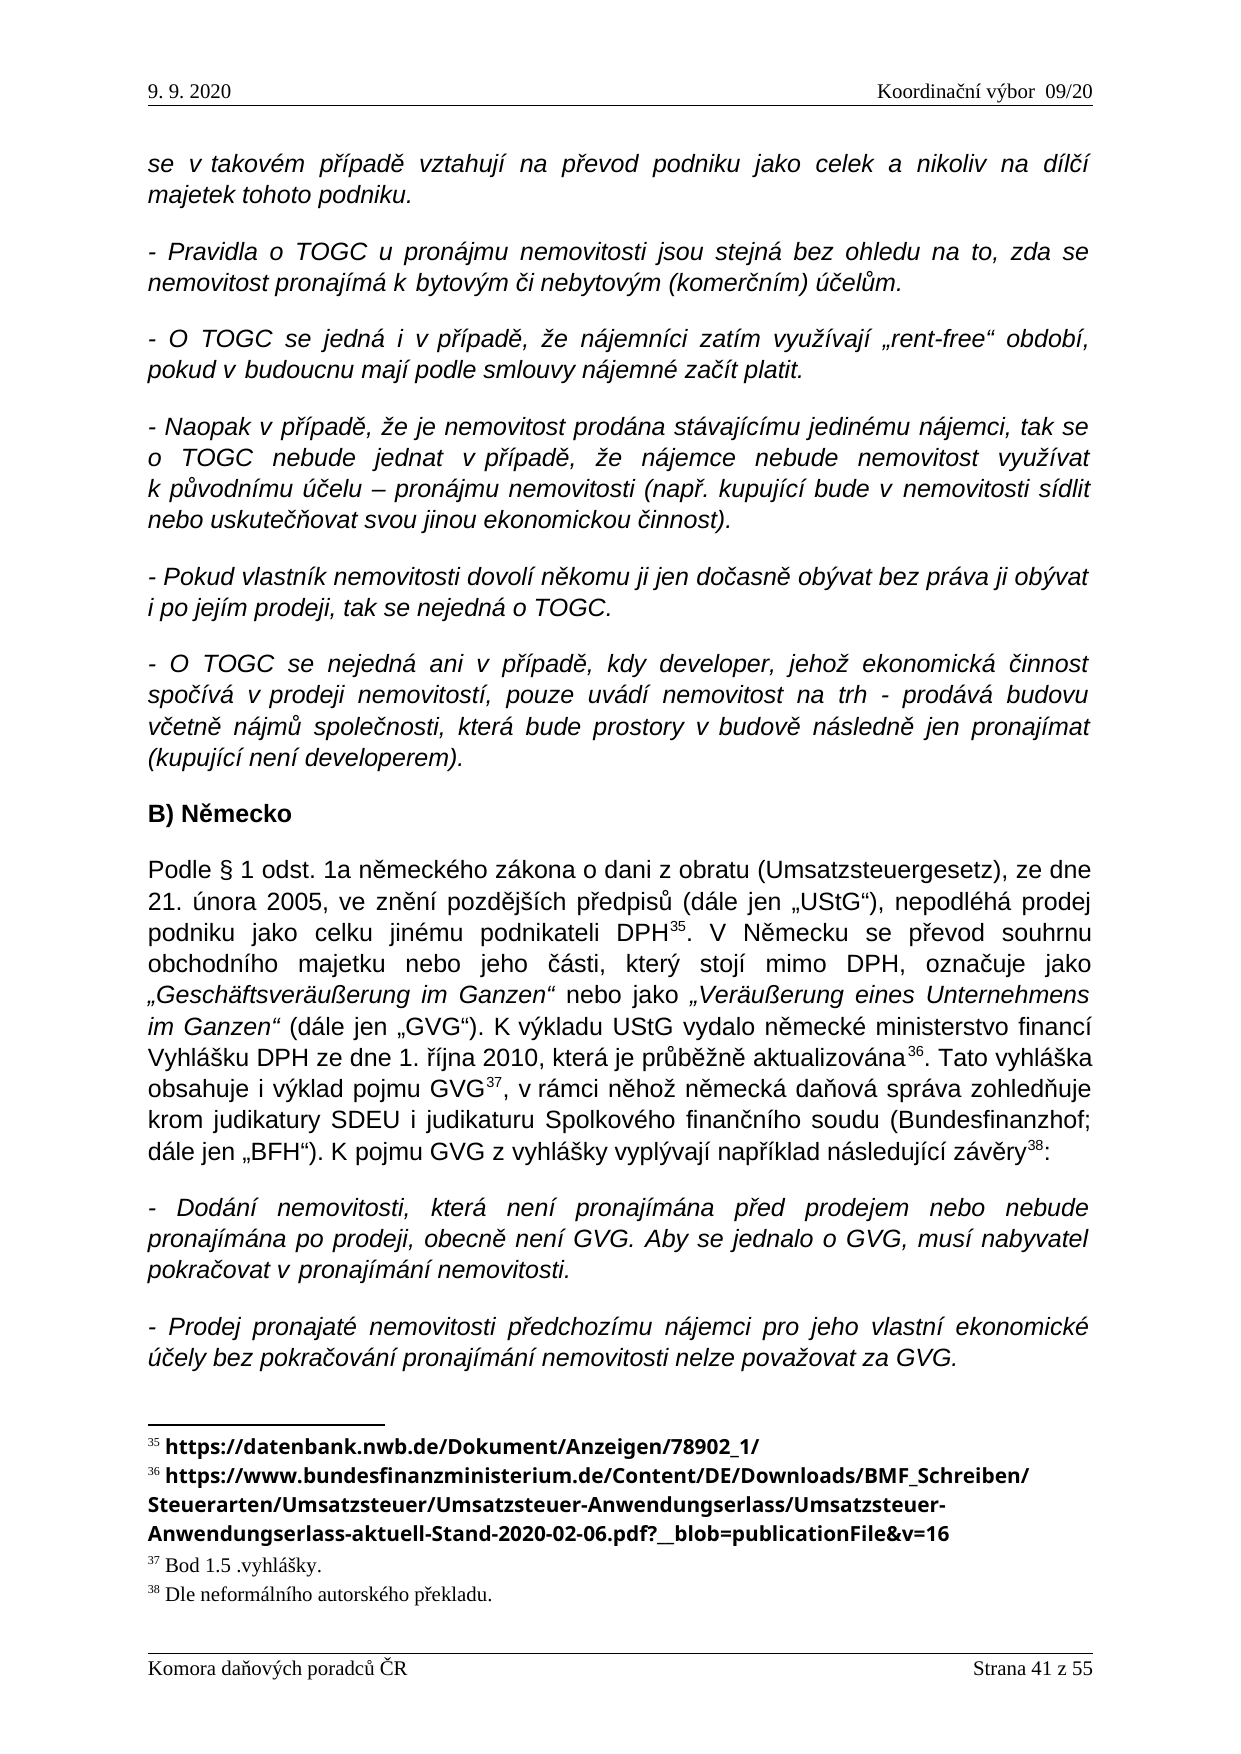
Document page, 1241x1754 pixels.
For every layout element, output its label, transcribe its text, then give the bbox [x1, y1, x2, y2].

list - Dodání nemovitosti, která není pronajímána před prodejem nebo nebude pronajímána po prodeji, obecně není GVG. Aby se jednalo o GVG, musí nabyvatel pokračovat v pronajímání nemovitosti. [148, 1191, 1093, 1285]
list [148, 148, 1093, 210]
list - Naopak v případě, že je nemovitost prodána stávajícímu jedinému nájemci, tak se o TOGC nebude jednat v případě, že nájemce nebude nemovitost využívat k původnímu účelu – pronájmu nemovitosti (např. kupující bude v nemovitosti sídlit nebo uskutečňovat svou jinou ekonomickou činnost). [148, 410, 1093, 535]
list - O TOGC se jedná i v případě, že nájemníci zatím využívají „rent-free“ období, pokud v budoucnu mají podle smlouvy nájemné začít platit. [148, 323, 1093, 385]
list - Pravidla o TOGC u pronájmu nemovitosti jsou stejná bez ohledu na to, zda se nemovitost pronajímá k bytovým či nebytovým (komerčním) účelům. [148, 235, 1093, 298]
list - O TOGC se nejedná ani v případě, kdy developer, jehož ekonomická činnost spočívá v prodeji nemovitostí, pouze uvádí nemovitost na trh - prodává budovu včetně nájmů společnosti, která bude prostory v budově následně jen pronajímat (kupující není developerem). [148, 648, 1093, 773]
list - Pokud vlastník nemovitosti dovolí někomu ji jen dočasně obývat bez práva ji obývat i po jejím prodeji, tak se nejedná o TOGC. [148, 560, 1093, 623]
list B) Německo [148, 798, 1093, 829]
list - Prodej pronajaté nemovitosti předchozímu nájemci pro jeho vlastní ekonomické účely bez pokračování pronajímání nemovitosti nelze považovat za GVG. [148, 1310, 1093, 1373]
list Podle § 1 odst. 1a německého zákona o dani z obratu (Umsatzsteuergesetz), ze dne 21. února 2005, ve znění pozdějších předpisů (dále jen „UStG“), nepodléhá prodej podniku jako celku jinému podnikateli DPH. V Německu se převod souhrnu obchodního majetku nebo jeho části, který stojí mimo DPH, označuje jako „Geschäftsveräußerung im Ganzen“ nebo jako „Veräußerung eines Unternehmens im Ganzen“ (dále jen „GVG“). K výkladu UStG vydalo německé ministerstvo financí Vyhlášku DPH ze dne 1. října 2010, která je průběžně aktualizována. Tato vyhláška obsahuje i výklad pojmu GVG, v rámci něhož německá daňová správa zohledňuje krom judikatury SDEU i judikaturu Spolkového finančního soudu (Bundesfinanzhof; dále jen „BFH“). K pojmu GVG z vyhlášky vyplývají například následující závěry: [148, 854, 1093, 1166]
